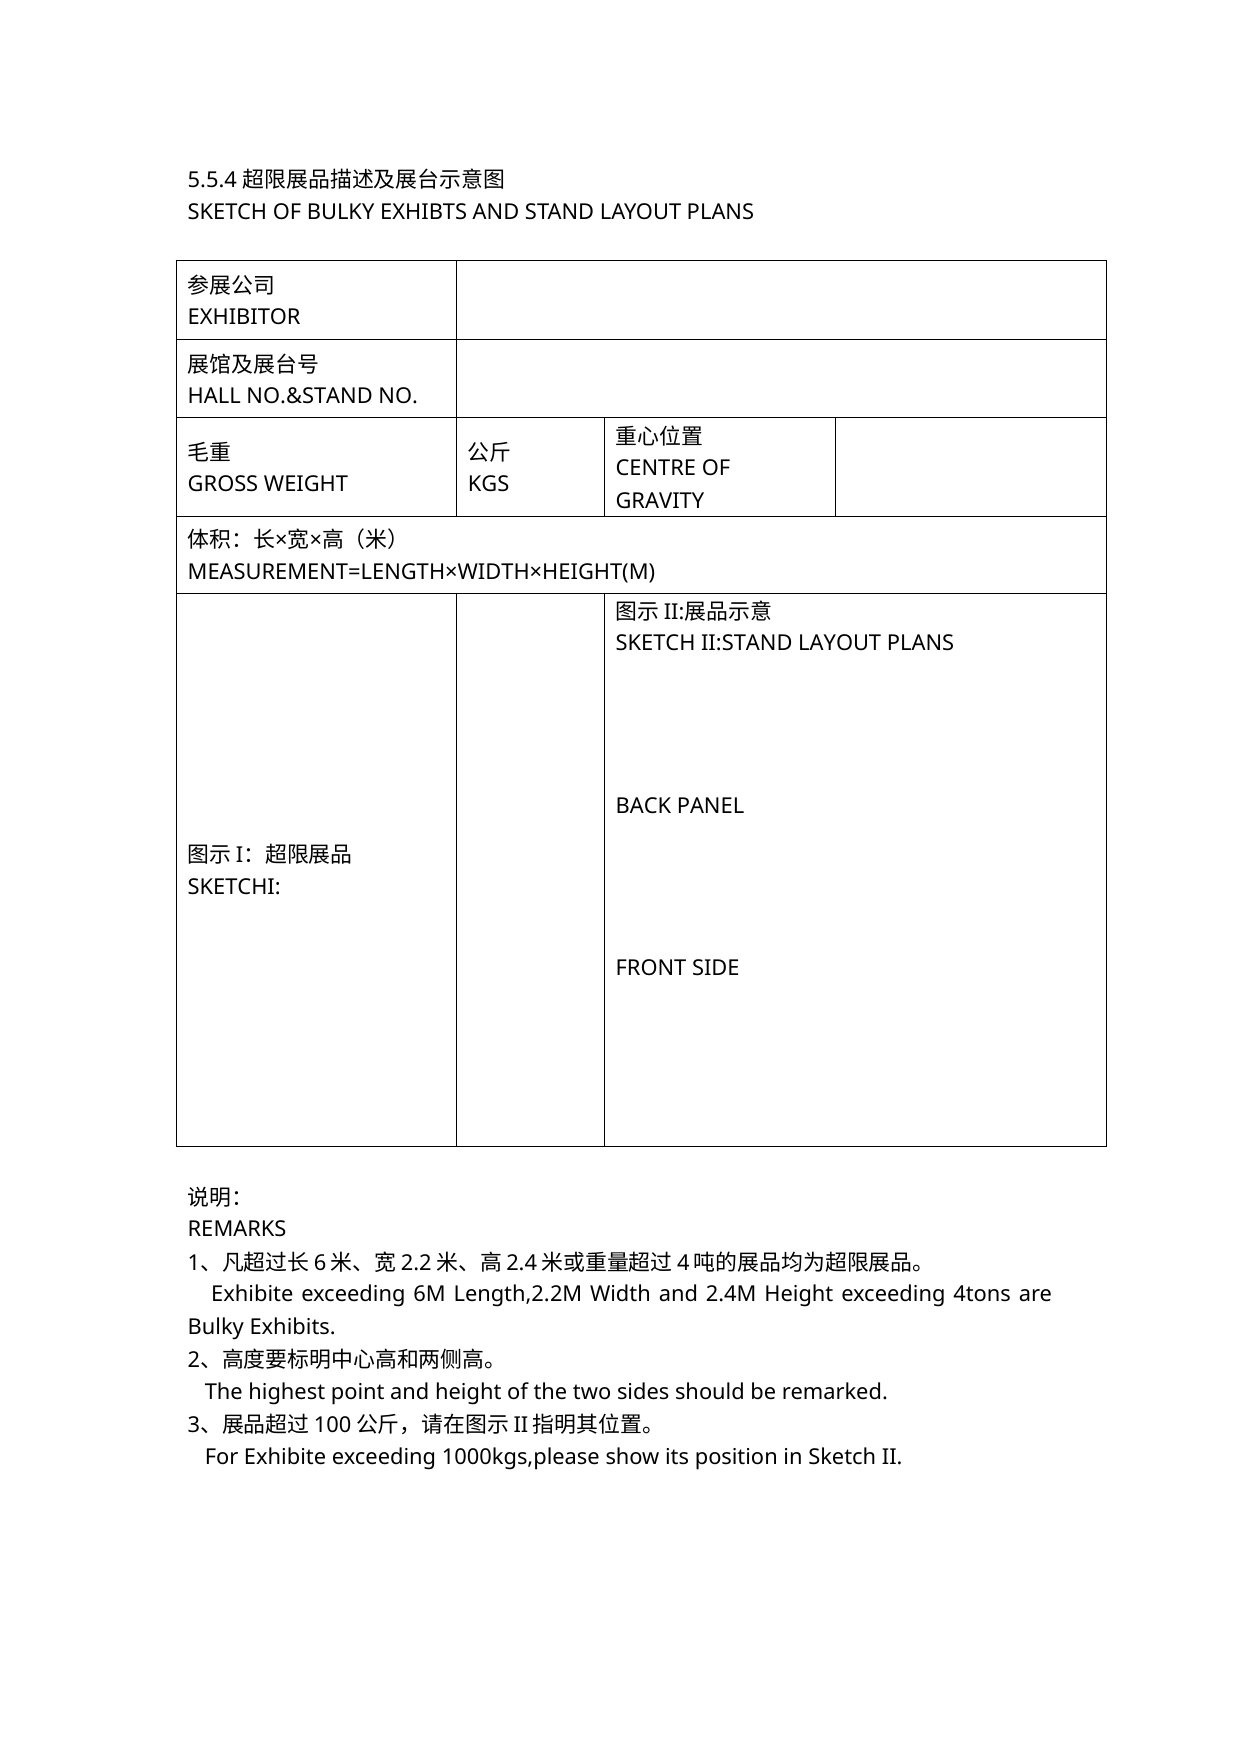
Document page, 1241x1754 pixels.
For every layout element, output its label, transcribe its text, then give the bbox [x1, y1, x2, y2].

text 说明： [187, 1179, 1053, 1212]
table_cell 公斤 KGS [457, 418, 604, 516]
table_cell 图示II:展品示意 SKETCH II:STAND LAYOUT PLANS BACK PANEL FRONT SIDE [605, 594, 1106, 1146]
text 2、高度要标明中心高和两侧高。 [187, 1342, 1053, 1374]
table_cell [457, 594, 604, 1146]
table_cell 重心位置 CENTRE OF GRAVITY [605, 418, 835, 516]
table_cell 图示I：超限展品 SKETCHI: [177, 594, 456, 1146]
text 1、凡超过长6米、宽2.2米、高2.4米或重量超过4吨的展品均为超限展品。 [187, 1244, 1053, 1277]
table_cell 毛重 GROSS WEIGHT [177, 418, 456, 516]
text 3、展品超过100公斤，请在图示II指明其位置。 [187, 1407, 1053, 1439]
text SKETCH OF BULKY EXHIBTS AND STAND LAYOUT PLANS [187, 194, 1053, 227]
text For Exhibite exceeding 1000kgs,please show its position in Sketch II. [187, 1439, 1053, 1472]
table_cell [836, 418, 1106, 516]
text The highest point and height of the two sides should be remarked. [187, 1374, 1053, 1407]
table_cell [457, 340, 1106, 417]
text REMARKS [187, 1212, 1053, 1244]
table_cell 体积：长×宽×高（米） MEASUREMENT=LENGTH×WIDTH×HEIGHT(M) [177, 517, 1106, 592]
text 5.5.4 超限展品描述及展台示意图 [187, 162, 1053, 194]
table_header [457, 261, 1106, 339]
table_header 参展公司 EXHIBITOR [177, 261, 456, 339]
table_cell 展馆及展台号 HALL NO.&STAND NO. [177, 340, 456, 417]
text Exhibite exceeding 6M Length,2.2M Width and 2.4M Height exceeding 4tons are Bulky Exhibits. [187, 1277, 1053, 1342]
